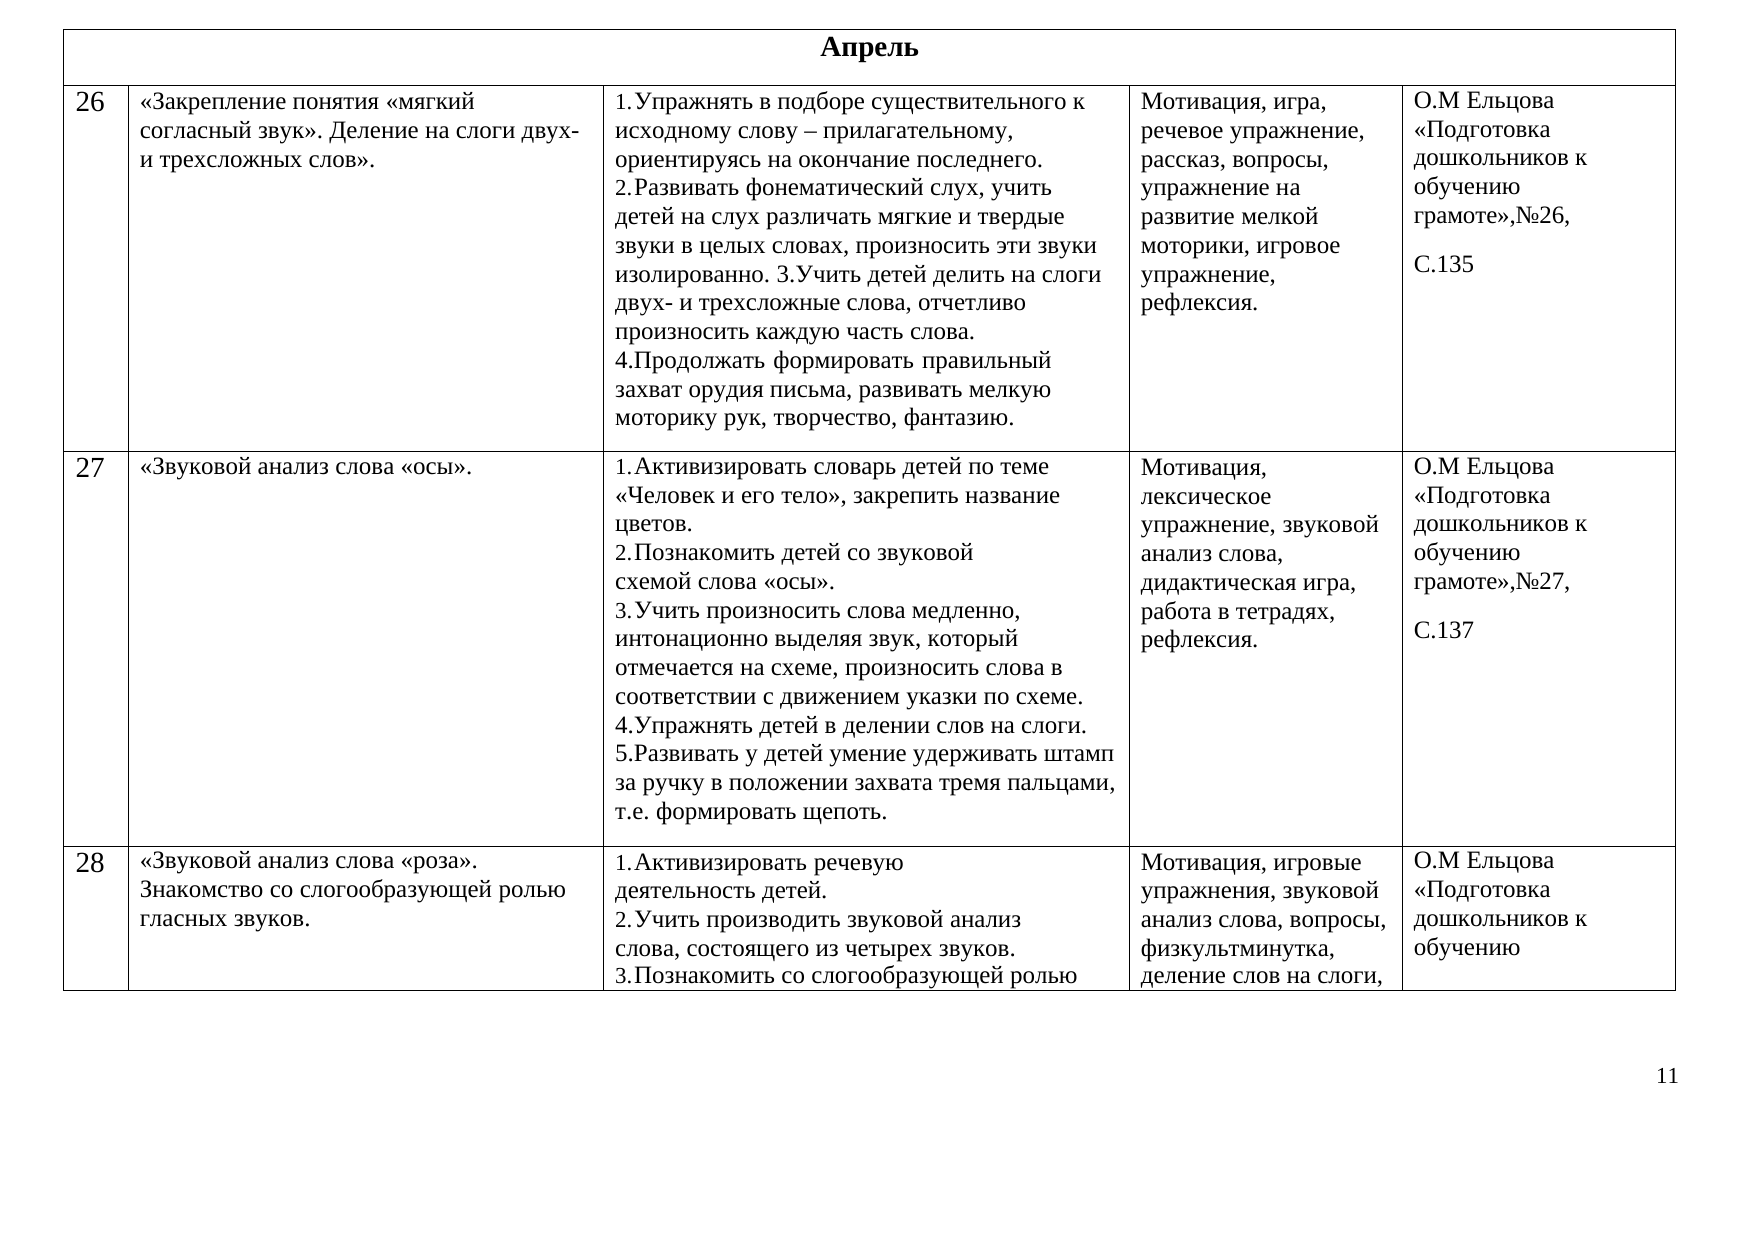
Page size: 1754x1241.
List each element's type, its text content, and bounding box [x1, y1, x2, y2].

table_cell «Закрепление понятия «мягкий согласный звук». Деление на слоги двух- и трехсложных слов». [129, 86, 603, 451]
table_cell О.М Ельцова «Подготовка дошкольников к обучению [1403, 847, 1675, 989]
table_cell 28 [64, 847, 128, 989]
table_cell «Звуковой анализ слова «осы». [129, 452, 603, 846]
table_cell Мотивация, лексическое упражнение, звуковой анализ слова, дидактическая игра, работа в тетрадях, рефлексия. [1130, 452, 1402, 846]
table_cell Мотивация, игровые упражнения, звуковой анализ слова, вопросы, физкультминутка, деление слов на слоги, [1130, 847, 1402, 989]
table_cell О.М Ельцова «Подготовка дошкольников к обучению грамоте»,№26, С.135 [1403, 86, 1675, 451]
table_cell «Звуковой анализ слова «роза». Знакомство со слогообразующей ролью гласных звуков. [129, 847, 603, 989]
table_cell О.М Ельцова «Подготовка дошкольников к обучению грамоте»,№27, С.137 [1403, 452, 1675, 846]
table_cell Активизировать словарь детей по теме «Человек и его тело», закрепить название цветов. Познакомить детей со звуковой схемой слова «осы». Учить произносить слова медленно, интонационно выделяя звук, который отмечается на схеме, произносить слова в соответствии с движением указки по схеме. 4.Упражнять детей в делении слов на слоги. 5.Развивать у детей умение удерживать штамп за ручку в положении захвата тремя пальцами, т.е. формировать щепоть. [604, 452, 1129, 846]
table_cell Упражнять в подборе существительного к исходному слову – прилагательному, ориентируясь на окончание последнего. Развивать фонематический слух, учить детей на слух различать мягкие и твердые звуки в целых словах, произносить эти звуки изолированно. 3.Учить детей делить на слоги двух- и трехсложные слова, отчетливо произносить каждую часть слова. 4.Продолжать формировать правильный захват орудия письма, развивать мелкую моторику рук, творчество, фантазию. [604, 86, 1129, 451]
table_cell Активизировать речевую деятельность детей. Учить производить звуковой анализ слова, состоящего из четырех звуков. Познакомить со слогообразующей ролью [604, 847, 1129, 989]
table_cell 27 [64, 452, 128, 846]
table_cell Мотивация, игра, речевое упражнение, рассказ, вопросы, упражнение на развитие мелкой моторики, игровое упражнение, рефлексия. [1130, 86, 1402, 451]
table_header Апрель [64, 30, 1675, 85]
table_cell 26 [64, 86, 128, 451]
